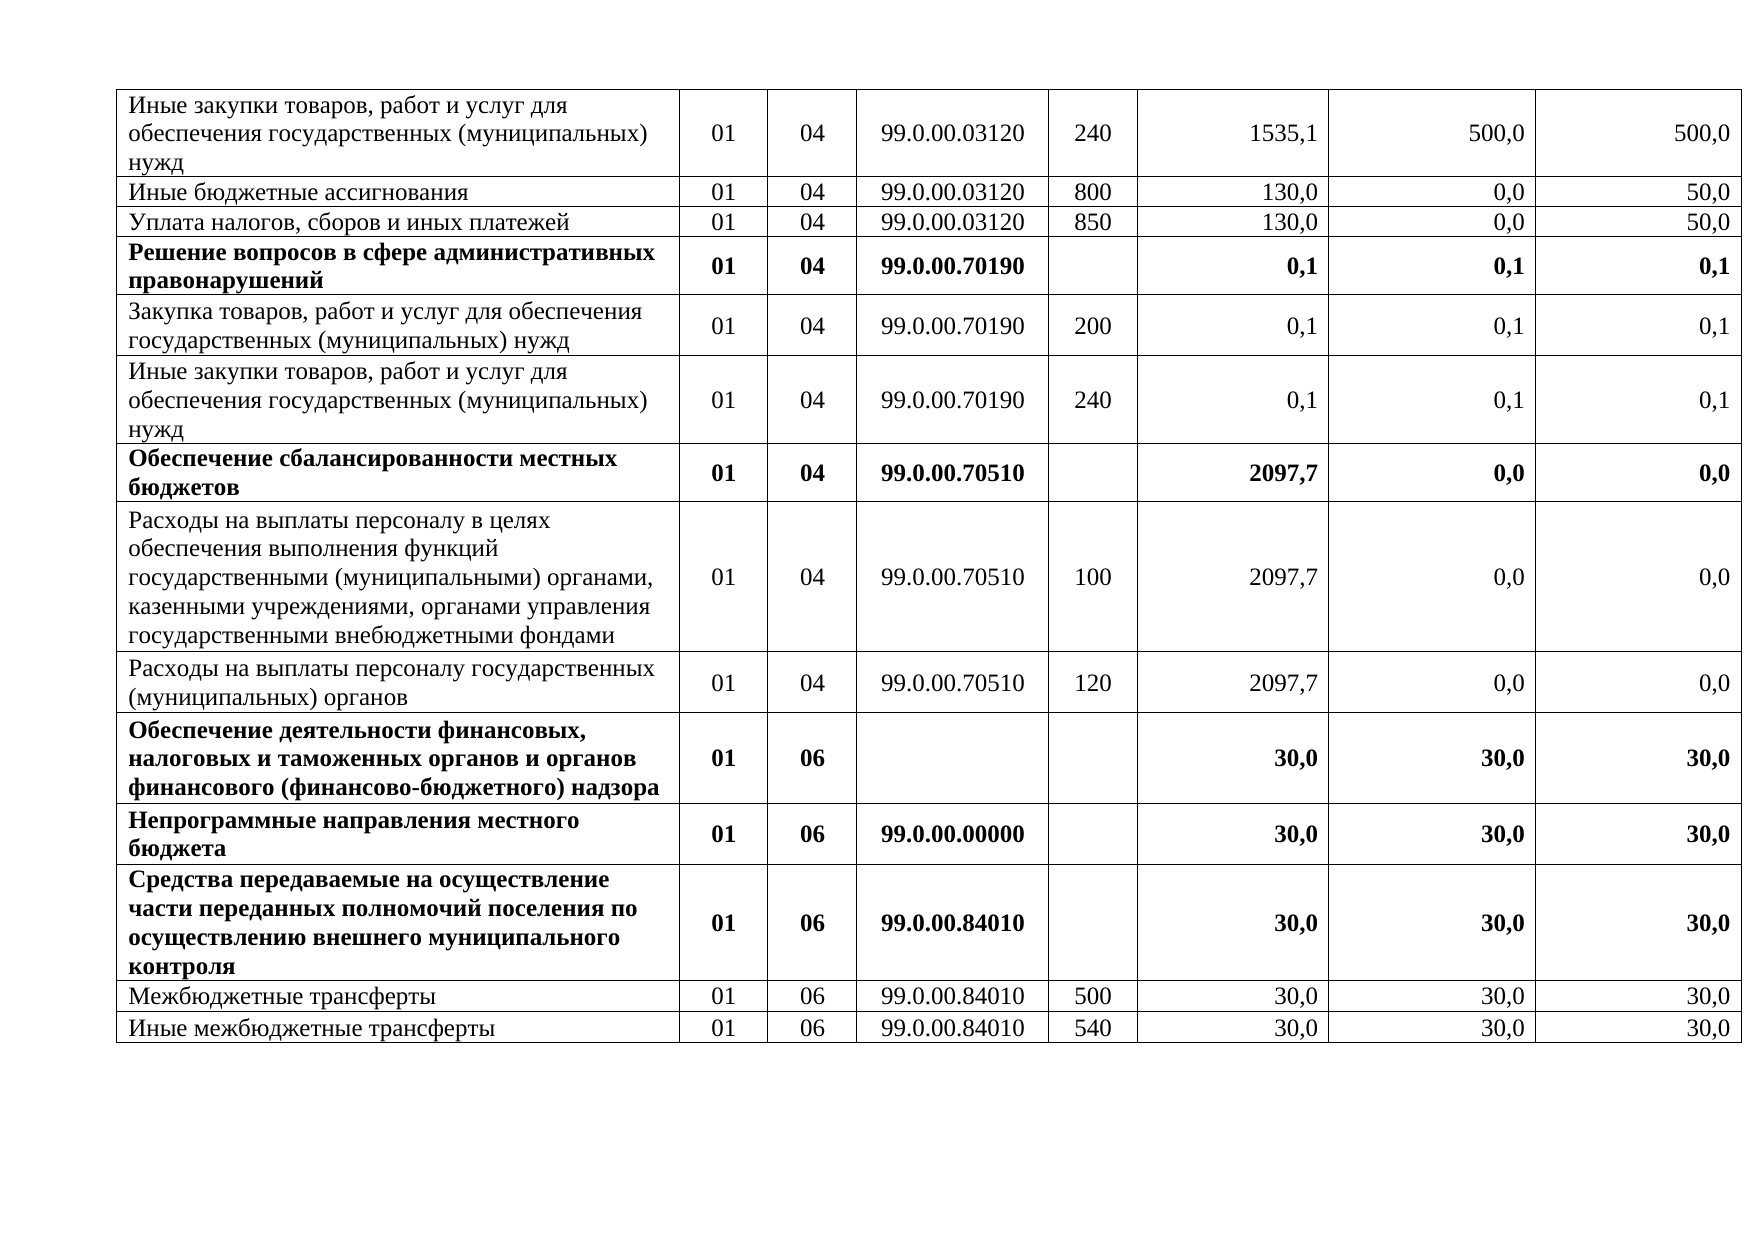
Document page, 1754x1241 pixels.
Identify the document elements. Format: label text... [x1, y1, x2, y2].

table_cell 99.0.00.70510 [857, 652, 1048, 712]
table_cell 200 [1049, 295, 1137, 355]
table_cell 01 [680, 207, 767, 236]
table_cell 01 [680, 981, 767, 1011]
table_cell 30,0 [1329, 1012, 1535, 1042]
table_cell 0,0 [1329, 444, 1535, 501]
table_cell 06 [768, 713, 856, 803]
table_cell 04 [768, 177, 856, 206]
table_cell 01 [680, 177, 767, 206]
table_cell 130,0 [1138, 177, 1328, 206]
table_cell 50,0 [1536, 207, 1741, 236]
table_cell [1049, 804, 1137, 863]
table_cell 800 [1049, 177, 1137, 206]
table_cell 30,0 [1329, 713, 1535, 803]
table_cell 06 [768, 1012, 856, 1042]
table_cell Иные бюджетные ассигнования [117, 177, 679, 206]
table_cell 130,0 [1138, 207, 1328, 236]
table_cell 99.0.00.03120 [857, 207, 1048, 236]
table_cell 06 [768, 981, 856, 1011]
table_cell 30,0 [1536, 981, 1741, 1011]
table_cell Иные закупки товаров, работ и услуг для обеспечения государственных (муниципальных) нужд [117, 90, 679, 176]
table_cell 01 [680, 1012, 767, 1042]
table_cell 100 [1049, 502, 1137, 651]
table_cell 30,0 [1138, 981, 1328, 1011]
table_cell 0,0 [1536, 652, 1741, 712]
table_cell 0,1 [1329, 295, 1535, 355]
table_cell 04 [768, 356, 856, 442]
table_cell 99.0.00.84010 [857, 981, 1048, 1011]
table_cell 01 [680, 865, 767, 979]
table_cell 01 [680, 804, 767, 863]
table_cell Расходы на выплаты персоналу государственных (муниципальных) органов [117, 652, 679, 712]
table_cell 04 [768, 444, 856, 501]
table_cell [857, 713, 1048, 803]
table_cell 04 [768, 207, 856, 236]
table_cell 30,0 [1138, 865, 1328, 979]
table_cell 01 [680, 295, 767, 355]
table_cell 99.0.00.84010 [857, 1012, 1048, 1042]
table_cell 06 [768, 865, 856, 979]
table_cell 01 [680, 237, 767, 294]
table_cell 01 [680, 713, 767, 803]
table_cell 500,0 [1536, 90, 1741, 176]
table_cell Иные межбюджетные трансферты [117, 1012, 679, 1042]
table_cell 0,0 [1329, 502, 1535, 651]
table_cell Обеспечение деятельности финансовых, налоговых и таможенных органов и органов финансового (финансово-бюджетного) надзора [117, 713, 679, 803]
table_cell 30,0 [1138, 804, 1328, 863]
table_cell Средства передаваемые на осуществление части переданных полномочий поселения по осуществлению внешнего муниципального контроля [117, 865, 679, 979]
table_cell 540 [1049, 1012, 1137, 1042]
table_cell 0,1 [1536, 295, 1741, 355]
table_cell 30,0 [1536, 865, 1741, 979]
table_cell 500,0 [1329, 90, 1535, 176]
table_cell Обеспечение сбалансированности местных бюджетов [117, 444, 679, 501]
table_cell 0,0 [1329, 177, 1535, 206]
table_cell [1049, 444, 1137, 501]
table_cell 99.0.00.70190 [857, 356, 1048, 442]
table_cell 0,0 [1536, 502, 1741, 651]
table_cell 30,0 [1329, 804, 1535, 863]
table_cell 120 [1049, 652, 1137, 712]
table_cell 0,1 [1329, 237, 1535, 294]
table_cell 04 [768, 90, 856, 176]
table_cell 2097,7 [1138, 502, 1328, 651]
table_cell 0,1 [1138, 295, 1328, 355]
table_cell 99.0.00.00000 [857, 804, 1048, 863]
table_cell 50,0 [1536, 177, 1741, 206]
table_cell 99.0.00.70190 [857, 295, 1048, 355]
table_cell 99.0.00.70510 [857, 502, 1048, 651]
table_cell 0,1 [1329, 356, 1535, 442]
table_cell 06 [768, 804, 856, 863]
table_cell 30,0 [1329, 865, 1535, 979]
table_cell 0,0 [1329, 652, 1535, 712]
table_cell Решение вопросов в сфере административных правонарушений [117, 237, 679, 294]
table_cell 01 [680, 356, 767, 442]
table_cell Непрограммные направления местного бюджета [117, 804, 679, 863]
table_cell 99.0.00.70190 [857, 237, 1048, 294]
table_cell 2097,7 [1138, 652, 1328, 712]
table_cell 04 [768, 502, 856, 651]
table_cell 04 [768, 237, 856, 294]
table_cell 0,0 [1329, 207, 1535, 236]
table_cell 0,0 [1536, 444, 1741, 501]
table_cell [1049, 713, 1137, 803]
table_cell 99.0.00.03120 [857, 177, 1048, 206]
table_cell 01 [680, 652, 767, 712]
table_cell 04 [768, 295, 856, 355]
table_cell 240 [1049, 90, 1137, 176]
table_cell Расходы на выплаты персоналу в целях обеспечения выполнения функций государственными (муниципальными) органами, казенными учреждениями, органами управления государственными внебюджетными фондами [117, 502, 679, 651]
table_cell Уплата налогов, сборов и иных платежей [117, 207, 679, 236]
table_cell 30,0 [1138, 713, 1328, 803]
table_cell Закупка товаров, работ и услуг для обеспечения государственных (муниципальных) нужд [117, 295, 679, 355]
table_cell 0,1 [1138, 237, 1328, 294]
table_cell 0,1 [1536, 356, 1741, 442]
table_cell 0,1 [1536, 237, 1741, 294]
table_cell [1049, 865, 1137, 979]
table_cell 01 [680, 90, 767, 176]
table_cell 0,1 [1138, 356, 1328, 442]
table_cell 850 [1049, 207, 1137, 236]
table_cell 240 [1049, 356, 1137, 442]
table_cell 99.0.00.03120 [857, 90, 1048, 176]
table_cell 99.0.00.70510 [857, 444, 1048, 501]
table_cell 30,0 [1536, 1012, 1741, 1042]
table_cell 1535,1 [1138, 90, 1328, 176]
table_cell 30,0 [1536, 713, 1741, 803]
table_cell 500 [1049, 981, 1137, 1011]
table_cell 01 [680, 502, 767, 651]
table_cell 2097,7 [1138, 444, 1328, 501]
table_cell 99.0.00.84010 [857, 865, 1048, 979]
table_cell Межбюджетные трансферты [117, 981, 679, 1011]
table_cell 01 [680, 444, 767, 501]
table_cell [1049, 237, 1137, 294]
table_cell 30,0 [1138, 1012, 1328, 1042]
table_cell Иные закупки товаров, работ и услуг для обеспечения государственных (муниципальных) нужд [117, 356, 679, 442]
table_cell 30,0 [1536, 804, 1741, 863]
table_cell 30,0 [1329, 981, 1535, 1011]
table_cell 04 [768, 652, 856, 712]
